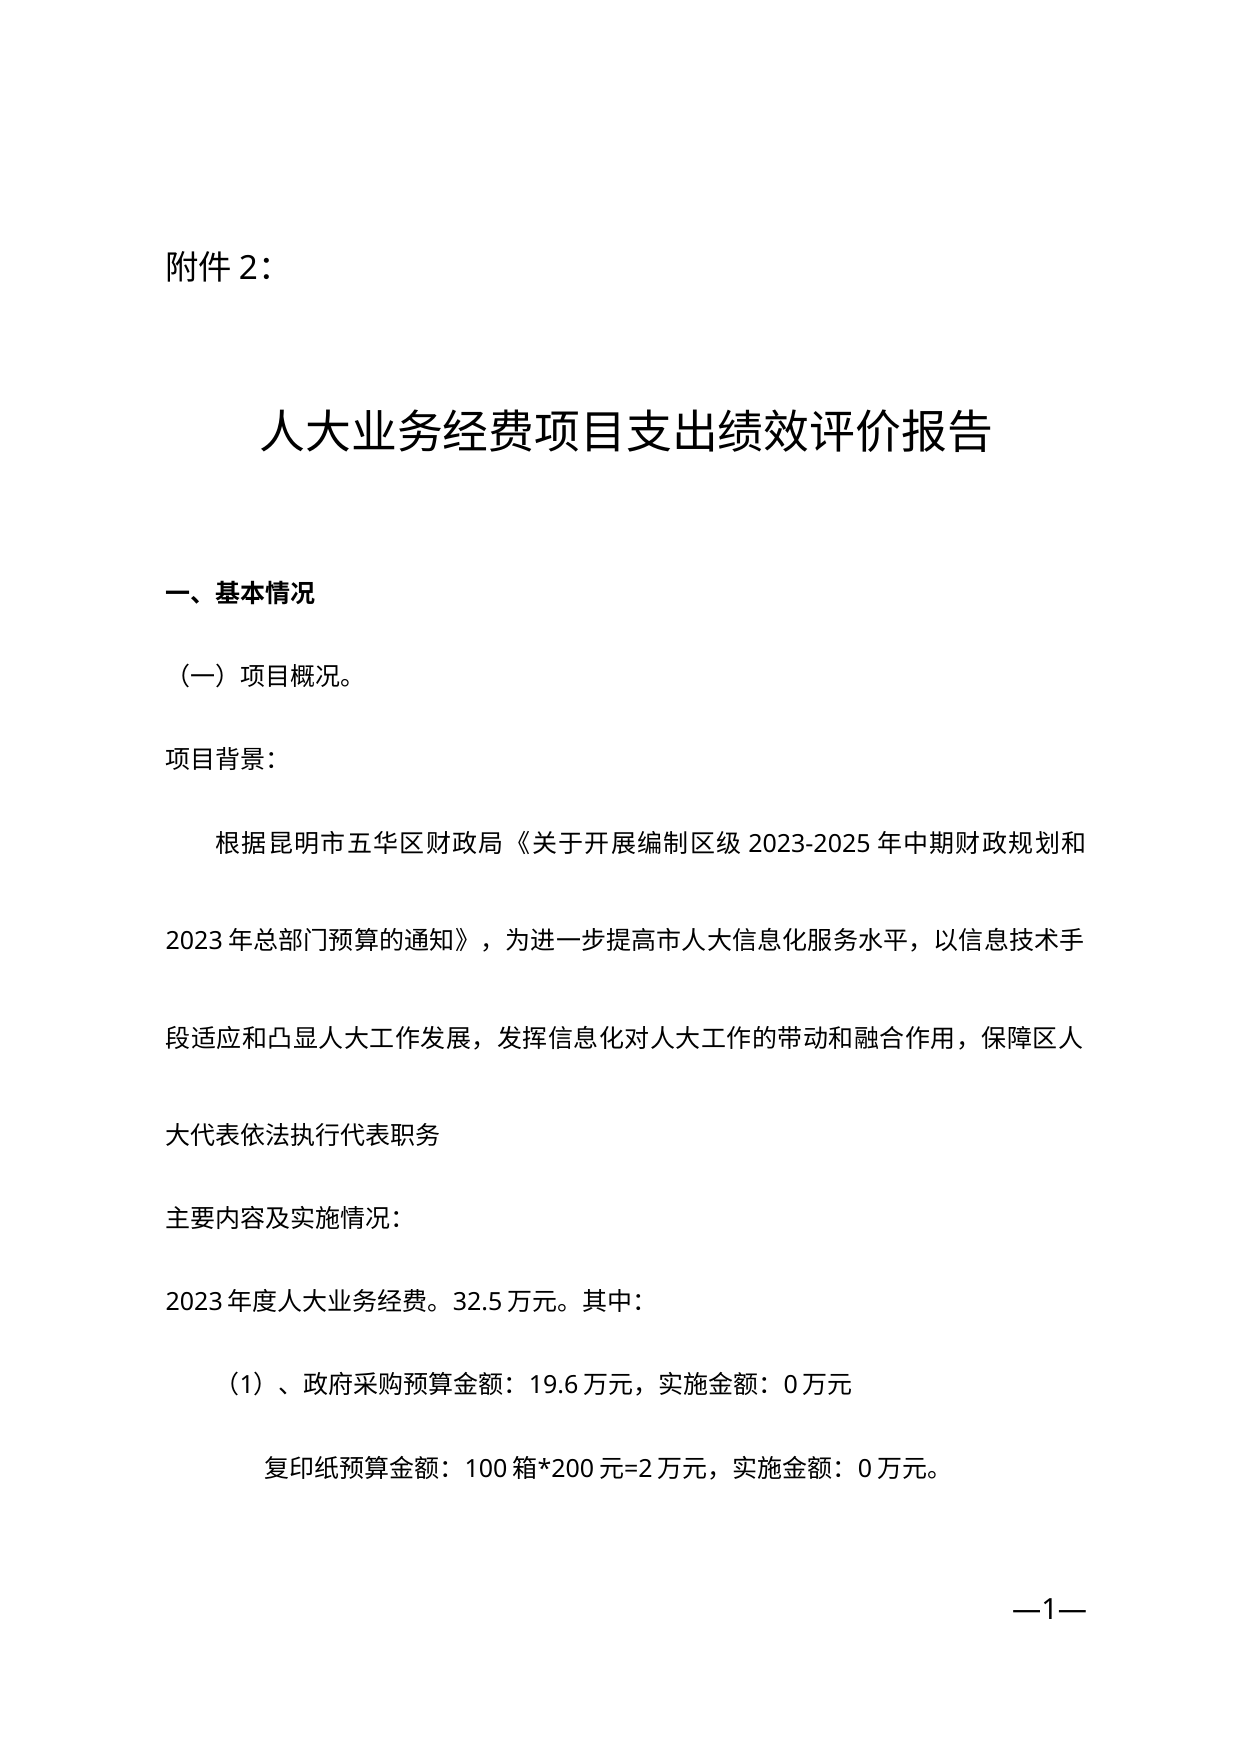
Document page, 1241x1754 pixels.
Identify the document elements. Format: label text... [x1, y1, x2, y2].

text （一）项目概况。 [165, 642, 1087, 707]
text 项目背景： [165, 726, 1087, 791]
text 2023年度人大业务经费。32.5万元。其中： [165, 1267, 1087, 1332]
text 主要内容及实施情况： [165, 1184, 1087, 1249]
text 复印纸预算金额：100箱*200元=2万元，实施金额：0万元。 [165, 1434, 1087, 1499]
text 人大业务经费项目支出绩效评价报告 [165, 380, 1087, 477]
text 一、基本情况 [165, 559, 1087, 624]
text 根据昆明市五华区财政局《关于开展编制区级2023-2025年中期财政规划和2023年总部门预算的通知》，为进一步提高市人大信息化服务水平，以信息技术手段适应和凸显人大工作发展，发挥信息化对人大工作的带动和融合作用，保障区人大代表依法执行代表职务 [165, 809, 1087, 1166]
text 附件2： [165, 233, 1087, 298]
text （1）、政府采购预算金额：19.6万元，实施金额：0万元 [165, 1351, 1087, 1416]
